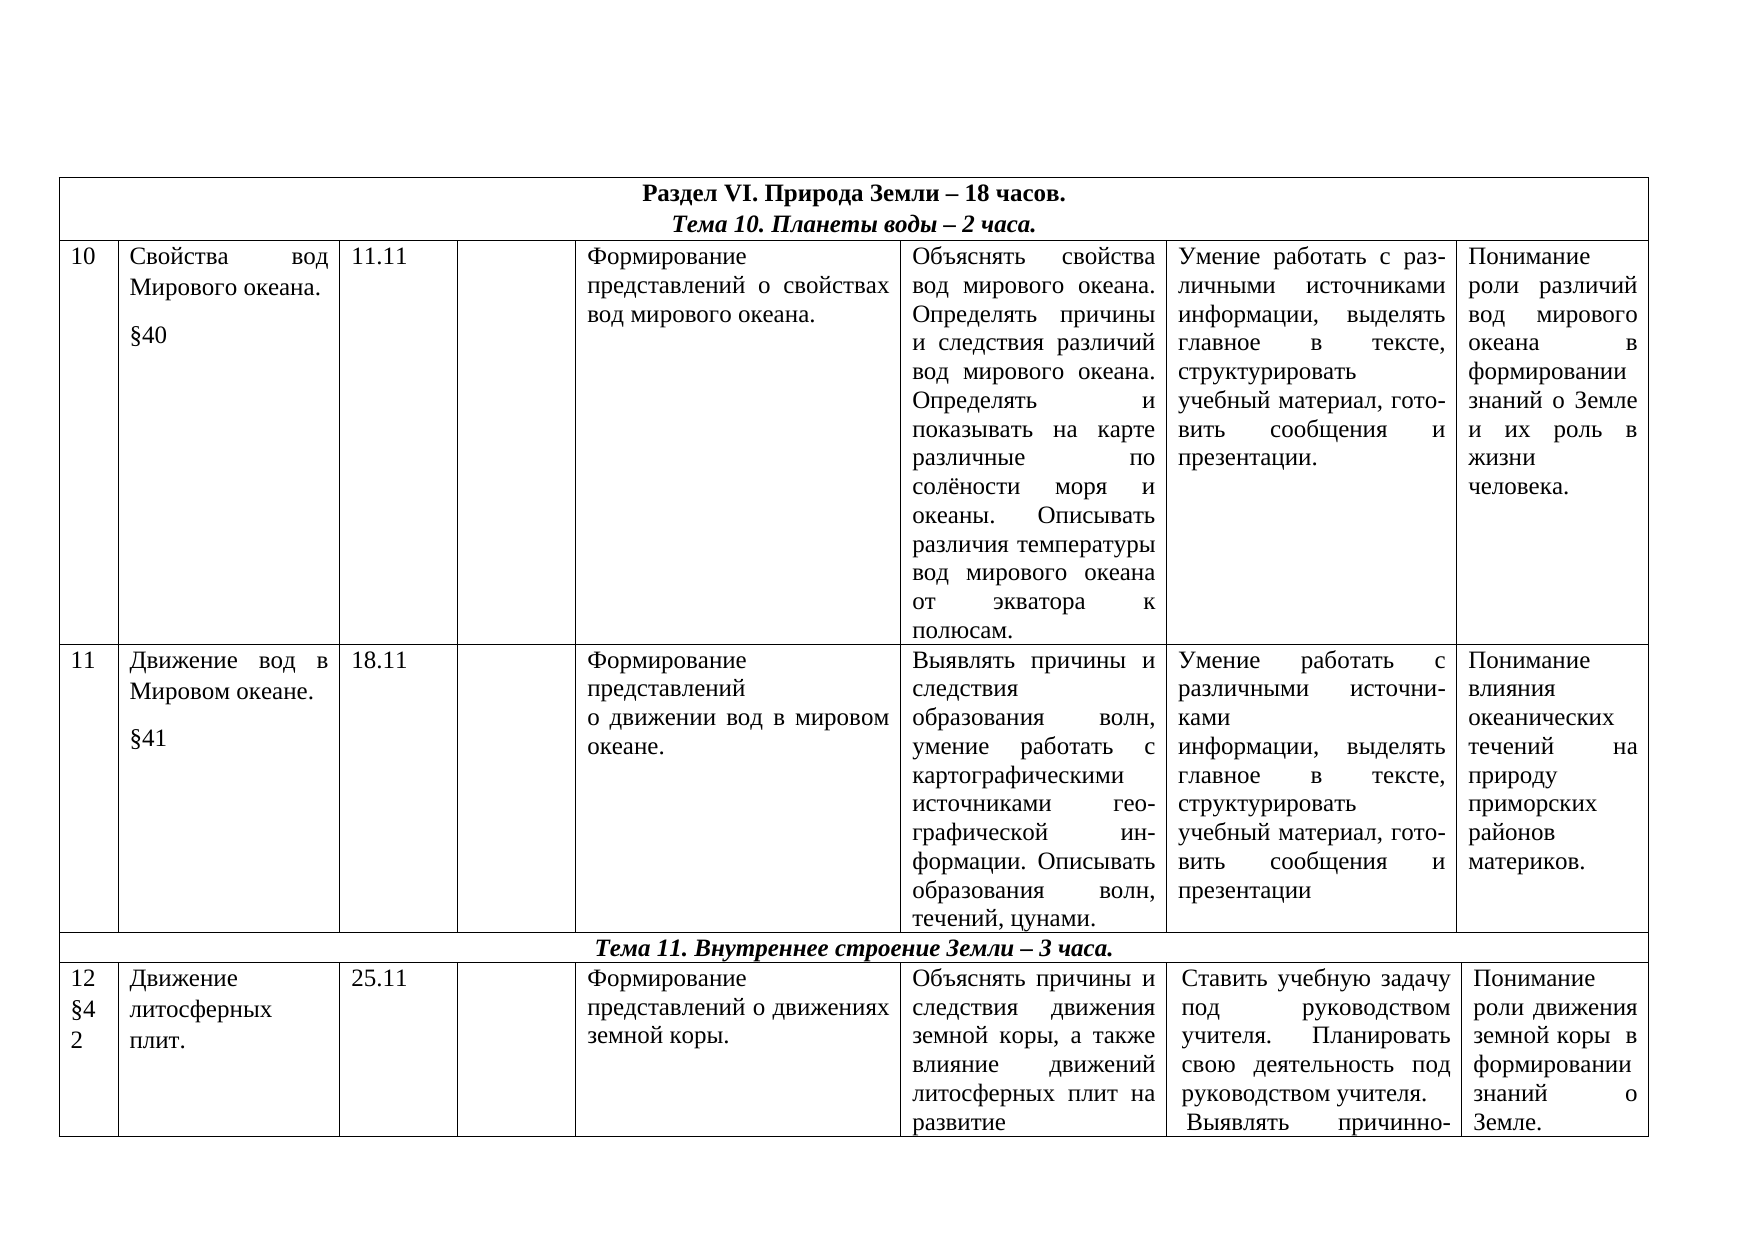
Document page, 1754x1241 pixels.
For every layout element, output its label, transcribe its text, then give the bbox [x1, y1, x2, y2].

table_cell Тема 11. Внутреннее строение Земли – 3 часа. [60, 933, 1648, 962]
table_cell [458, 645, 575, 932]
table_cell 12§42 [60, 963, 118, 1136]
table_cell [1462, 963, 1648, 1136]
table_cell 11 [60, 645, 118, 932]
table_cell Умение работать с различными источниками информации, выделять главное в тексте, структурировать учебный материал, готовить сообщения и презентации. [1167, 241, 1456, 644]
table_cell [458, 241, 575, 644]
table_cell Свойства вод Мирового океана. §40 [119, 241, 339, 644]
table_cell Объяснять свойства вод мирового океана. Определять причины и следствия различий вод мирового океана. Определять и показывать на карте различные по солёности моря и океаны. Описывать различия температуры вод мирового океана от экватора к полюсам. [901, 241, 1166, 644]
table_cell Выявлять причины и следствия образования волн, умение работать с картографическими источниками географической информации. Описывать образования волн, течений, цунами. [901, 645, 1166, 932]
table_cell Формирование представлений о свойствах вод мирового океана. [576, 241, 900, 644]
table_cell 18.11 [340, 645, 457, 932]
table_cell Понимание влияния океанических течений на природу приморских районов материков. [1457, 645, 1648, 932]
table_cell Движение вод в Мировом океане. §41 [119, 645, 339, 932]
table_cell Умение работать с различными источниками информации, выделять главное в тексте, структурировать учебный материал, готовить сообщения и презентации [1167, 645, 1456, 932]
table_cell [458, 963, 575, 1136]
table_cell Формирование представлений о движении вод в мировом океане. [576, 645, 900, 932]
table_cell 25.11 [340, 963, 457, 1136]
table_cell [901, 963, 1166, 1136]
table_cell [119, 963, 339, 1136]
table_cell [576, 963, 900, 1136]
table_cell 10 [60, 241, 118, 644]
table_cell 11.11 [340, 241, 457, 644]
table_cell Понимание роли различий вод мирового океана в формировании знаний о Земле и их роль в жизни человека. [1457, 241, 1648, 644]
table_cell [1167, 963, 1461, 1136]
table_cell Раздел VI. Природа Земли – 18 часов. Тема 10. Планеты воды – 2 часа. [60, 178, 1648, 240]
